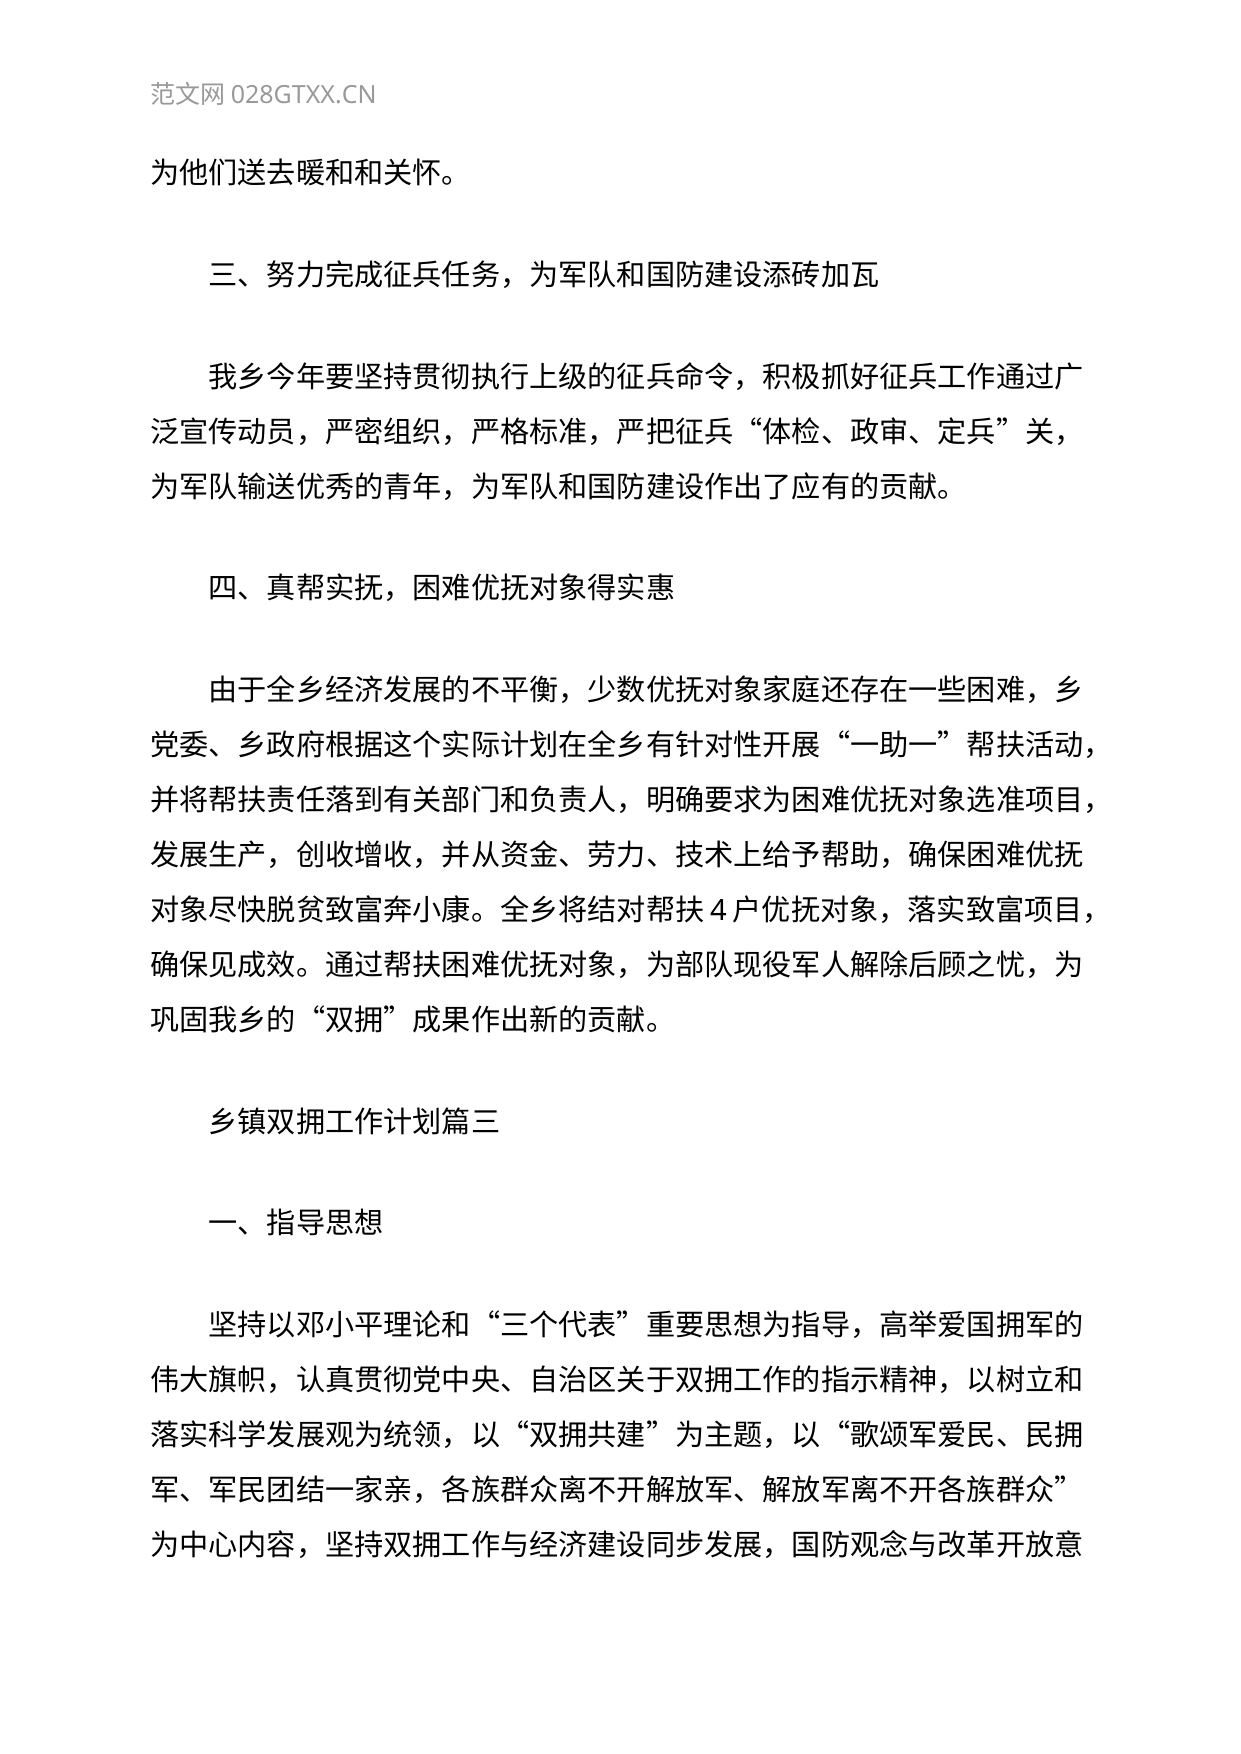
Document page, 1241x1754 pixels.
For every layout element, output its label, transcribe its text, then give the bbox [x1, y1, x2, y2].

text 由于全乡经济发展的不平衡，少数优抚对象家庭还存在一些困难，乡党委、乡政府根据这个实际计划在全乡有针对性开展“一助一”帮扶活动，并将帮扶责任落到有关部门和负责人，明确要求为困难优抚对象选准项目，发展生产，创收增收，并从资金、劳力、技术上给予帮助，确保困难优抚对象尽快脱贫致富奔小康。全乡将结对帮扶4户优抚对象，落实致富项目，确保见成效。通过帮扶困难优抚对象，为部队现役军人解除后顾之忧，为巩固我乡的“双拥”成果作出新的贡献。 [150, 667, 1090, 1039]
text 一、指导思想 [150, 1200, 1090, 1242]
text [150, 1302, 1090, 1563]
text 乡镇双拥工作计划篇三 [150, 1098, 1090, 1140]
text 我乡今年要坚持贯彻执行上级的征兵命令，积极抓好征兵工作通过广泛宣传动员，严密组织，严格标准，严把征兵“体检、政审、定兵”关，为军队输送优秀的青年，为军队和国防建设作出了应有的贡献。 [150, 353, 1090, 506]
text 四、真帮实抚，困难优抚对象得实惠 [150, 565, 1090, 607]
text 三、努力完成征兵任务，为军队和国防建设添砖加瓦 [150, 252, 1090, 294]
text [150, 150, 1090, 192]
